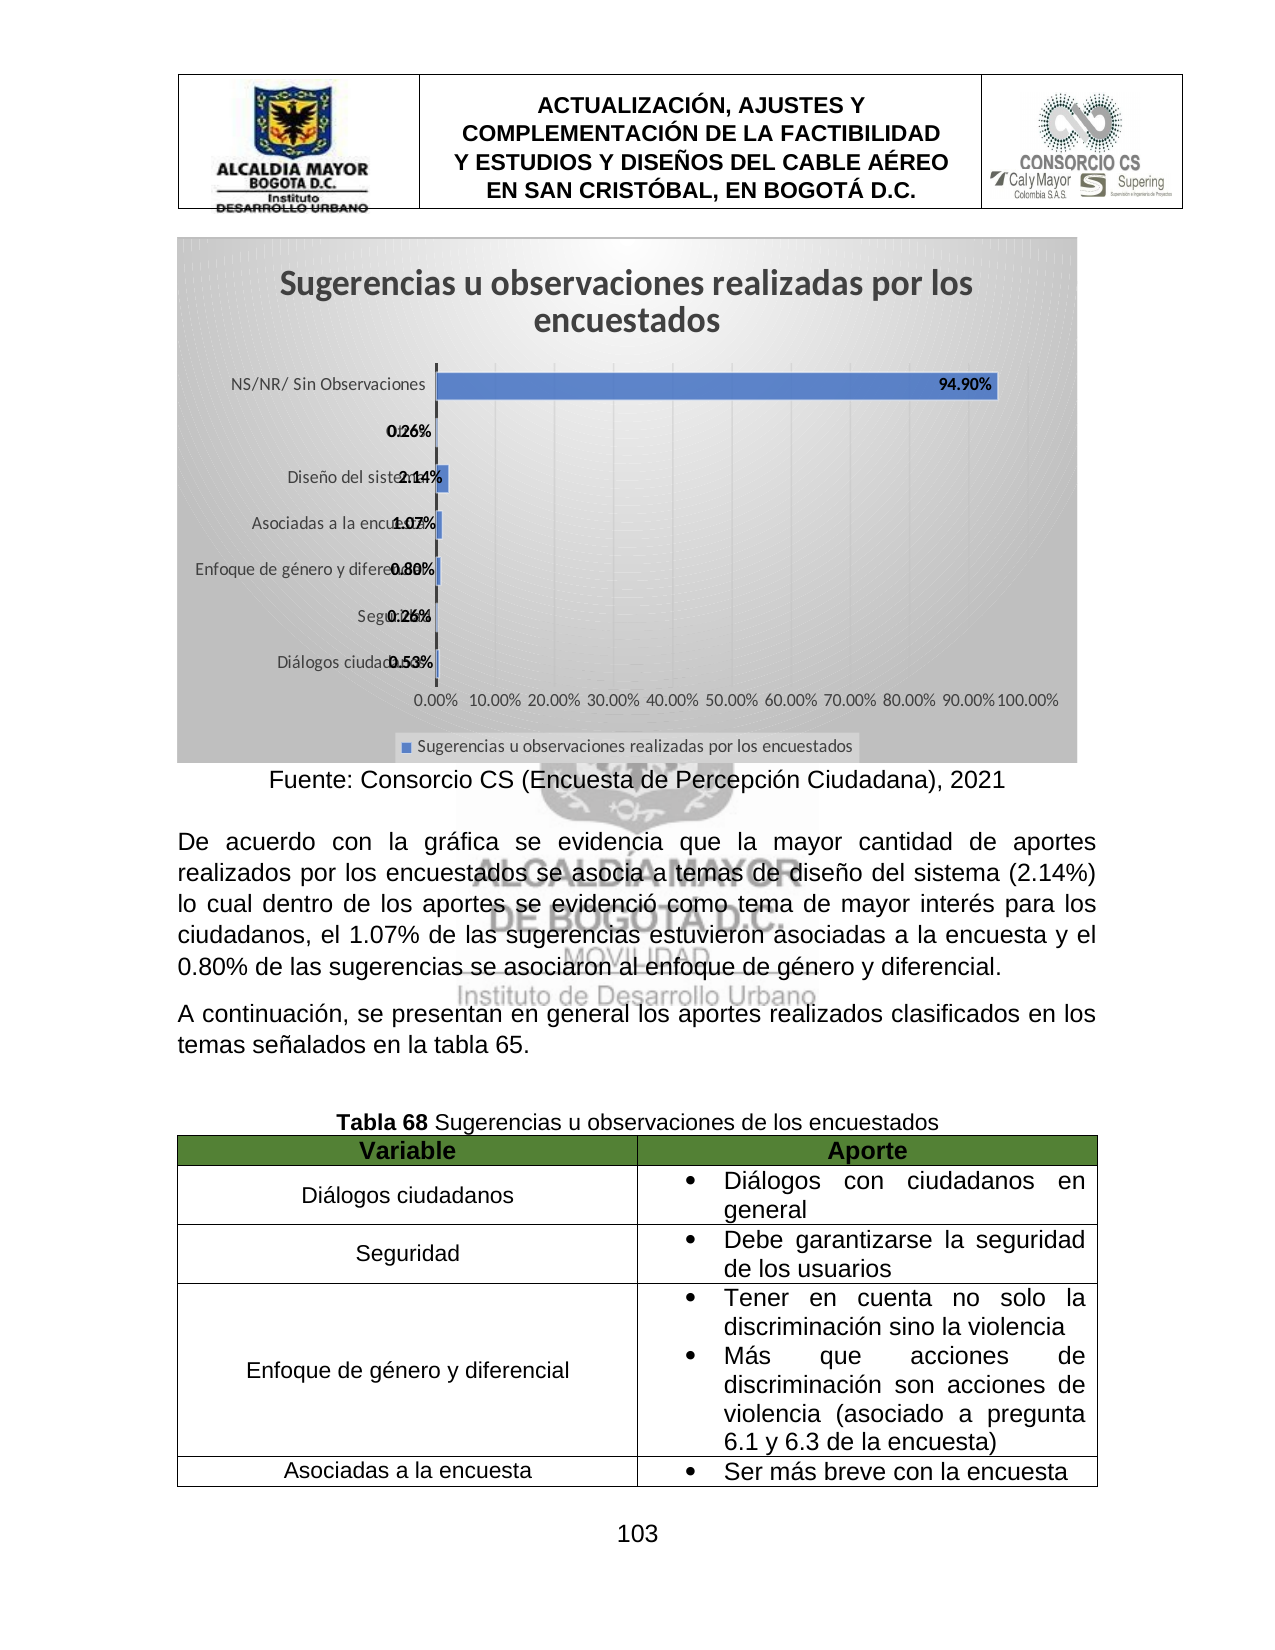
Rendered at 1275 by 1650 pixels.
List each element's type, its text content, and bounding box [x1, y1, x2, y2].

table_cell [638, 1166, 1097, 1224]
text A continuación, se presentan en general los aportes realizados clasificados en los temas señalados en la tabla 65. [177, 999, 1098, 1059]
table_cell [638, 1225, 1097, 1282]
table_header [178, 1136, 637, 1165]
picture [211, 79, 371, 208]
picture [211, 209, 371, 214]
picture [990, 92, 1141, 199]
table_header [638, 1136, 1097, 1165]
text Fuente: Consorcio CS (Encuesta de Percepción Ciudadana), 2021 [177, 765, 1098, 794]
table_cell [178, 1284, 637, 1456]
text De acuerdo con la gráfica se evidencia que la mayor cantidad de aportes realizados por los encuestados se asocia a temas de diseño del sistema (2.14%) lo cual dentro de los aportes se evidenció como tema de mayor interés para los ciudadanos, el 1.07% de las sugerencias estuvieron asociadas a la encuesta y el 0.80% de las sugerencias se asociaron al enfoque de género y diferencial. [177, 827, 1098, 980]
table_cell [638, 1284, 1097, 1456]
text Tabla 68 Sugerencias u observaciones de los encuestados [177, 1109, 1098, 1135]
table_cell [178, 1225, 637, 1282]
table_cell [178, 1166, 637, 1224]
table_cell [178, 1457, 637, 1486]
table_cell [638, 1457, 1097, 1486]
picture [1080, 173, 1172, 197]
